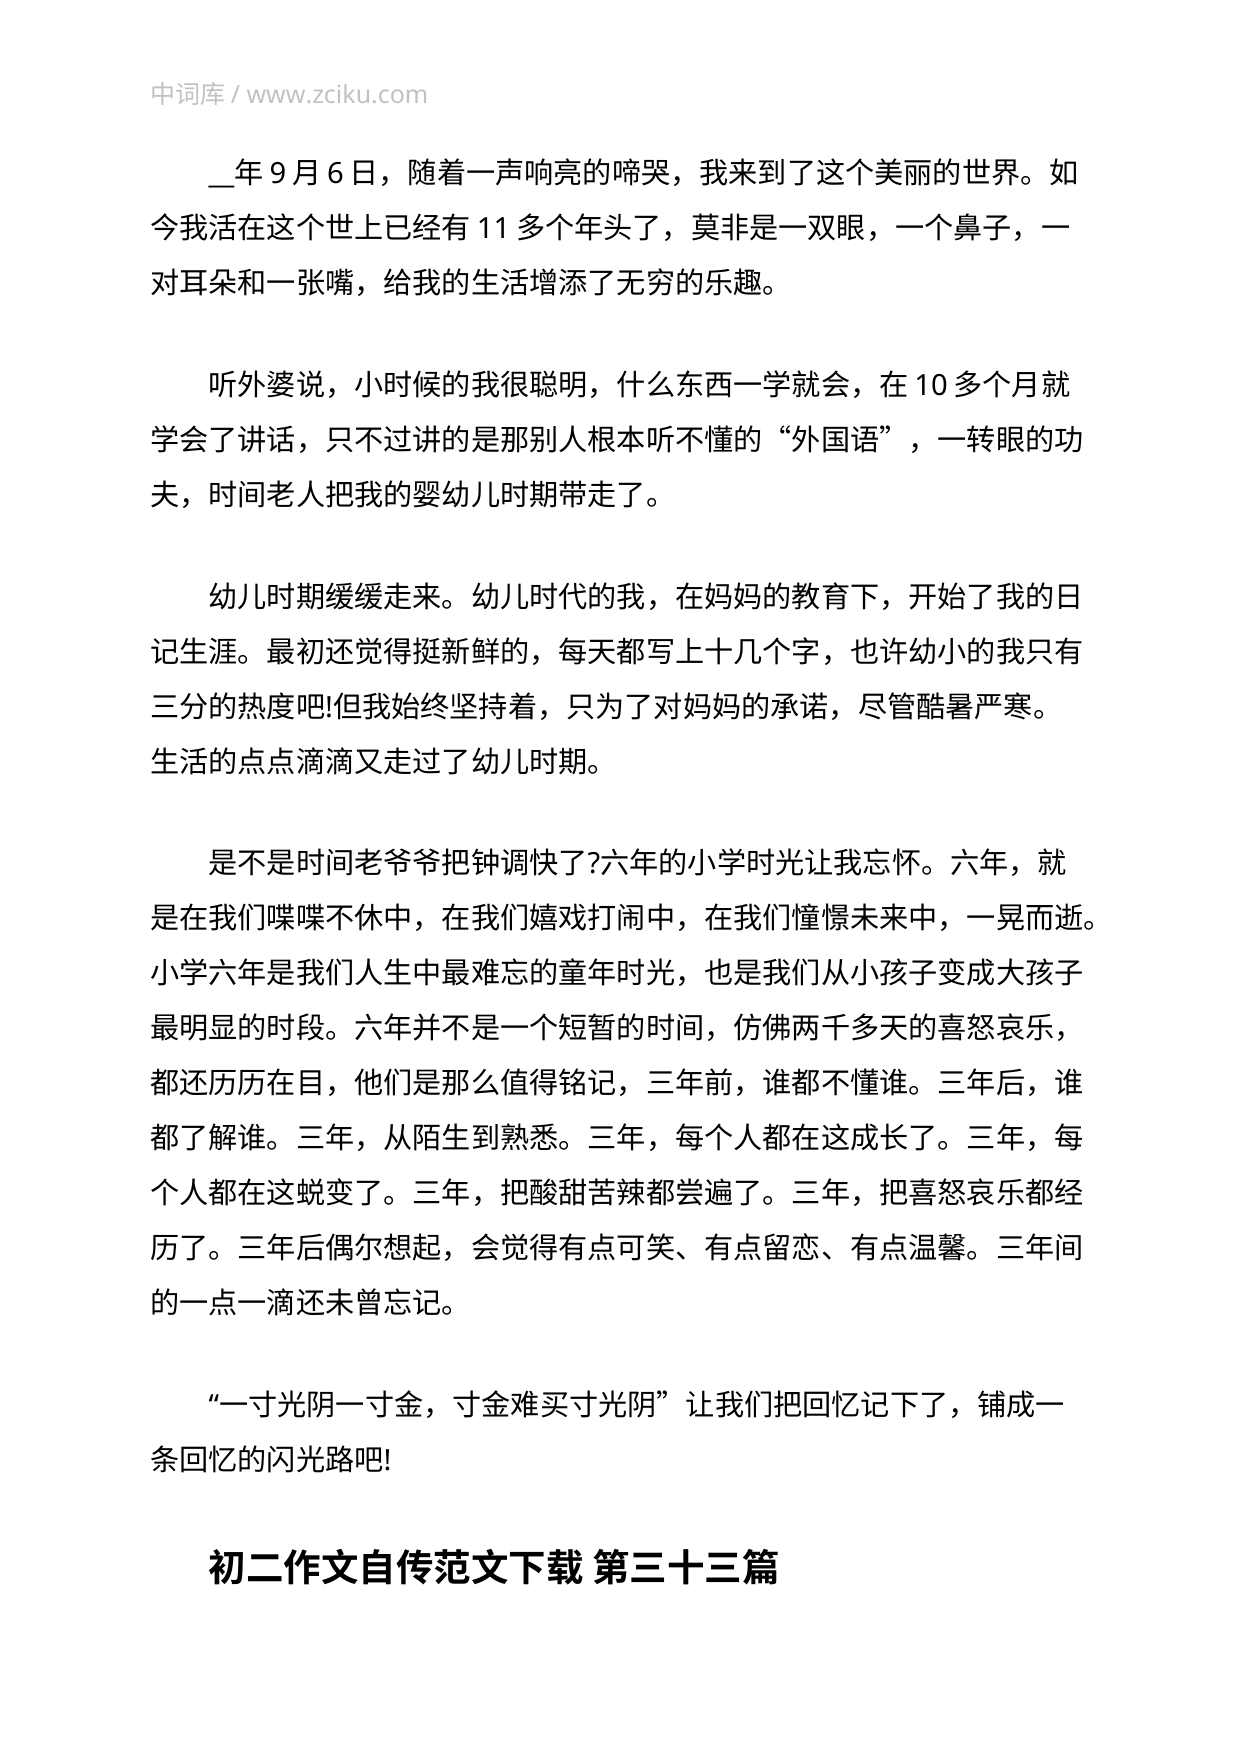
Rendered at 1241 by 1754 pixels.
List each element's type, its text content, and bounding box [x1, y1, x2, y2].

text “一寸光阴一寸金，寸金难买寸光阴”让我们把回忆记下了，铺成一条回忆的闪光路吧! [150, 1381, 1090, 1478]
text 初二作文自传范文下载 第三十三篇 [150, 1538, 1090, 1592]
text 幼儿时期缓缓走来。幼儿时代的我，在妈妈的教育下，开始了我的日记生涯。最初还觉得挺新鲜的，每天都写上十几个字，也许幼小的我只有三分的热度吧!但我始终坚持着，只为了对妈妈的承诺，尽管酷暑严寒。生活的点点滴滴又走过了幼儿时期。 [150, 573, 1090, 781]
text 是不是时间老爷爷把钟调快了?六年的小学时光让我忘怀。六年，就是在我们喋喋不休中，在我们嬉戏打闹中，在我们憧憬未来中，一晃而逝。小学六年是我们人生中最难忘的童年时光，也是我们从小孩子变成大孩子最明显的时段。六年并不是一个短暂的时间，仿佛两千多天的喜怒哀乐，都还历历在目，他们是那么值得铭记，三年前，谁都不懂谁。三年后，谁都了解谁。三年，从陌生到熟悉。三年，每个人都在这成长了。三年，每个人都在这蜕变了。三年，把酸甜苦辣都尝遍了。三年，把喜怒哀乐都经历了。三年后偶尔想起，会觉得有点可笑、有点留恋、有点温馨。三年间的一点一滴还未曾忘记。 [150, 840, 1090, 1322]
text 听外婆说，小时候的我很聪明，什么东西一学就会，在10多个月就学会了讲话，只不过讲的是那别人根本听不懂的“外国语”，一转眼的功夫，时间老人把我的婴幼儿时期带走了。 [150, 362, 1090, 514]
text __年9月6日，随着一声响亮的啼哭，我来到了这个美丽的世界。如今我活在这个世上已经有11多个年头了，莫非是一双眼，一个鼻子，一对耳朵和一张嘴，给我的生活增添了无穷的乐趣。 [150, 150, 1090, 302]
